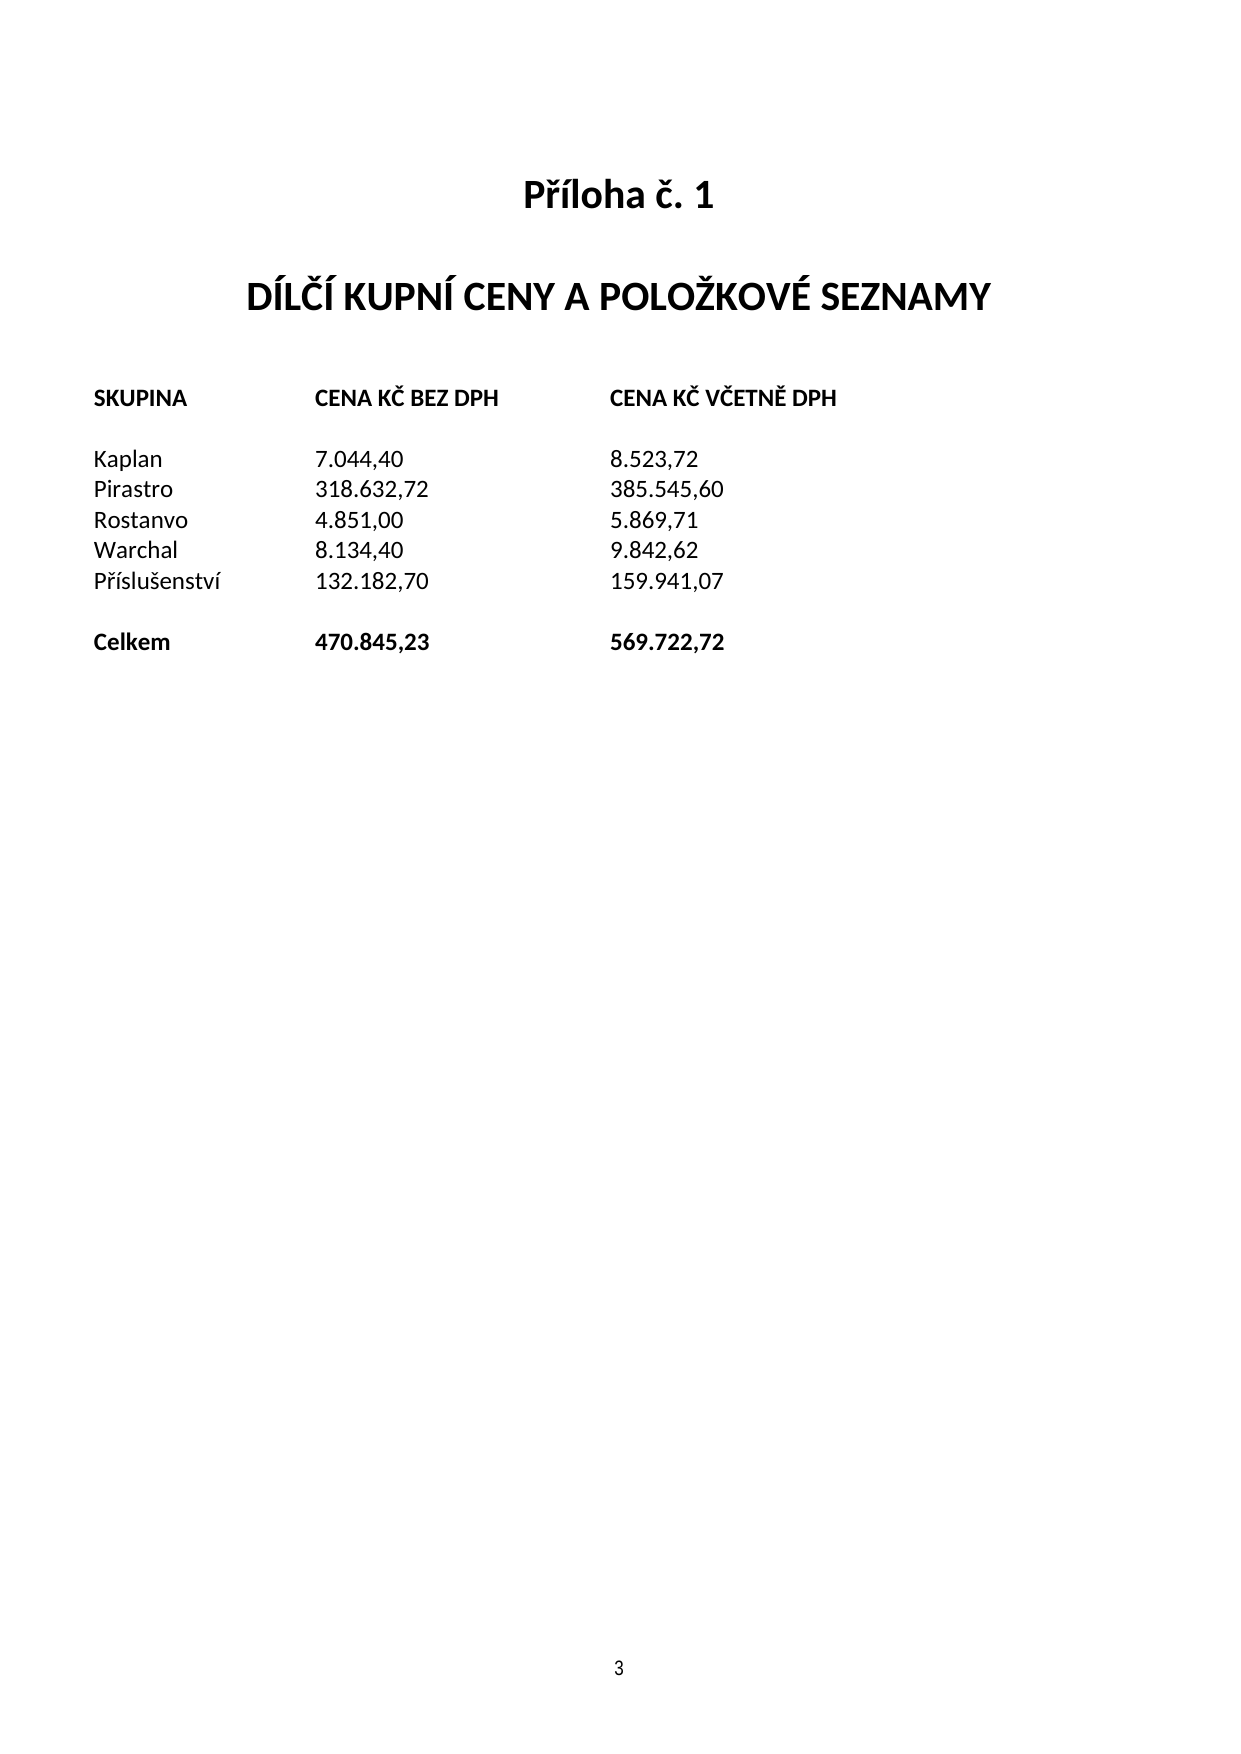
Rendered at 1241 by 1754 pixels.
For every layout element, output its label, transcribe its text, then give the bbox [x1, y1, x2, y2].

text SKUPINA CENA KČ BEZ DPH CENA KČ VČETNĚ DPH [94, 382, 1144, 413]
text Warchal 8.134,40 9.842,62 [94, 535, 1144, 565]
text Rostanvo 4.851,00 5.869,71 [94, 504, 1144, 535]
text Kaplan 7.044,40 8.523,72 [94, 443, 1144, 474]
text Pirastro 318.632,72 385.545,60 [94, 474, 1144, 504]
text DÍLČÍ KUPNÍ CENY A POLOŽKOVÉ SEZNAMY [94, 270, 1144, 321]
text Příloha č. 1 [94, 168, 1144, 219]
text Příslušenství 132.182,70 159.941,07 [94, 565, 1144, 596]
text Celkem 470.845,23 569.722,72 [94, 626, 1144, 657]
